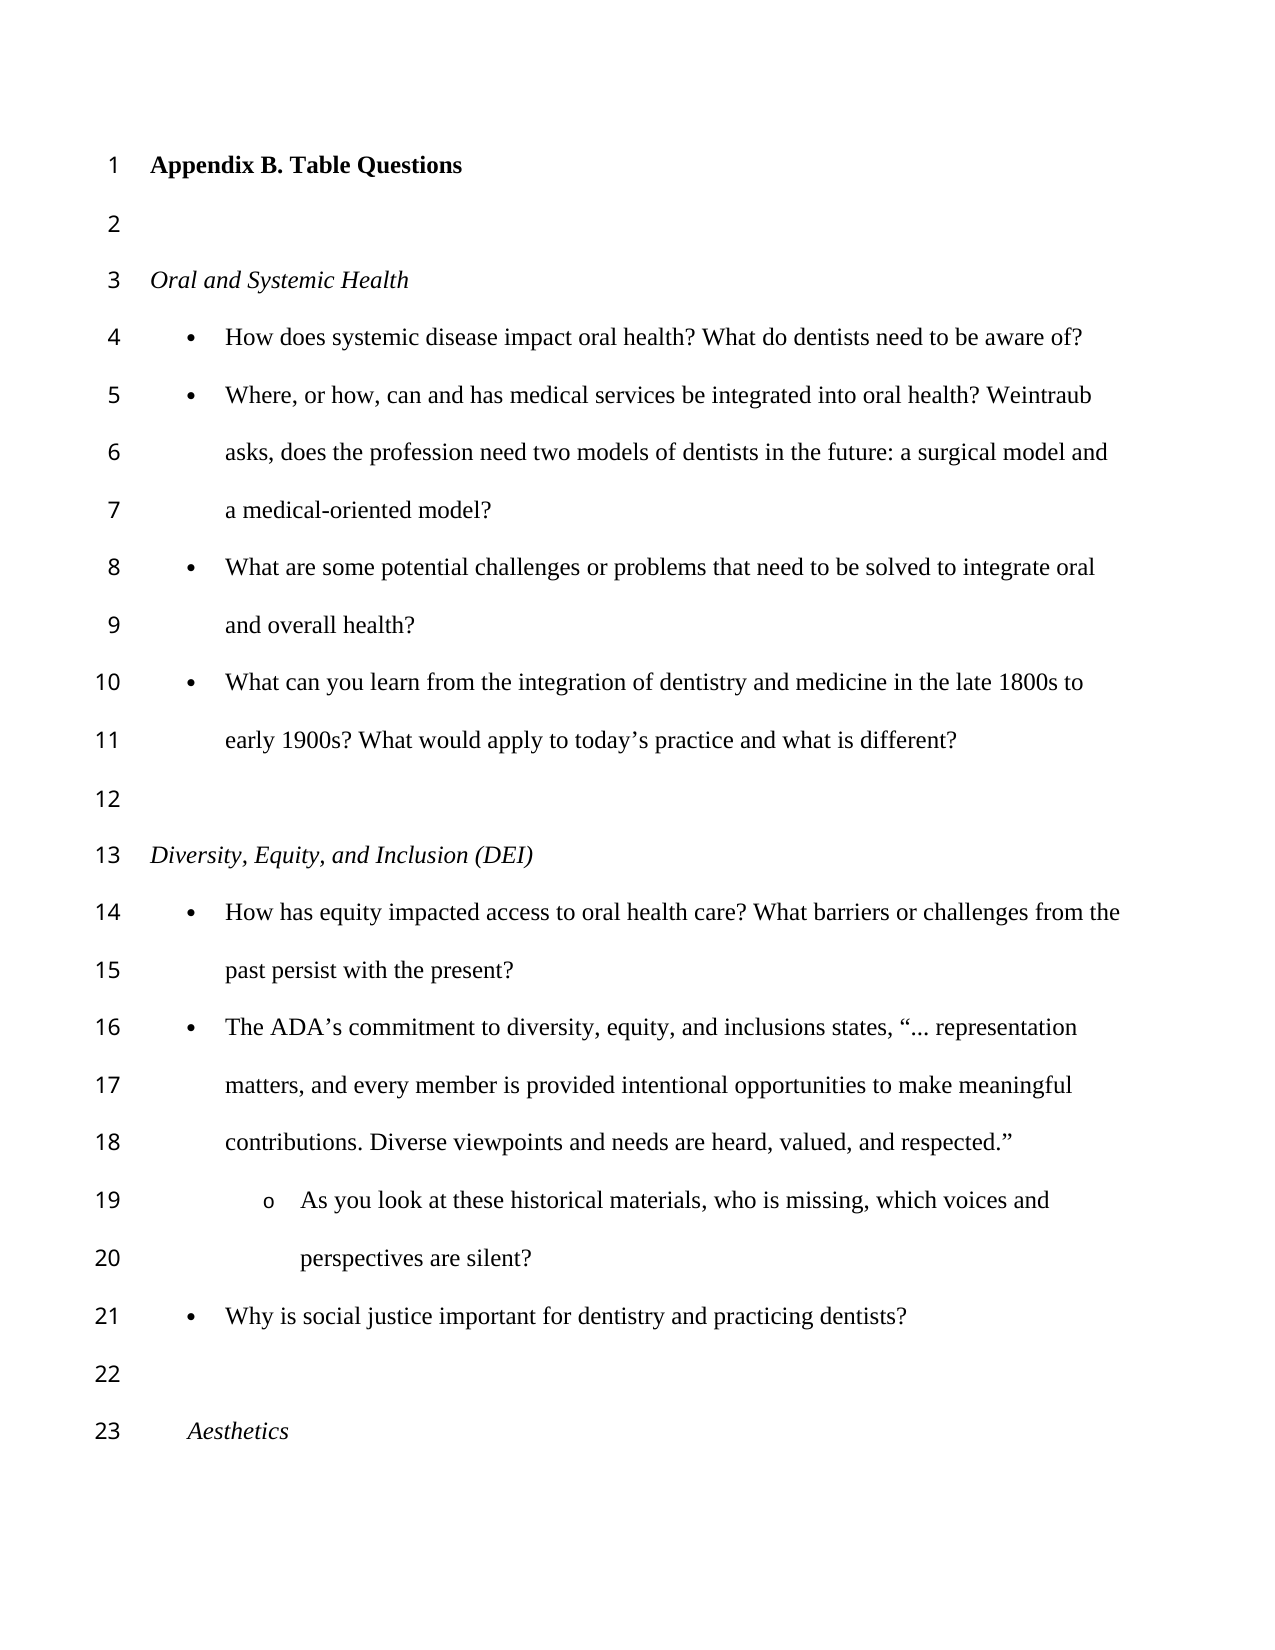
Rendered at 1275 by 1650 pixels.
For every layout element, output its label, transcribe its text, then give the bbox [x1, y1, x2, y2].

text Appendix B. Table Questions [150, 150, 1125, 179]
list Why is social justice important for dentistry and practicing dentists? [187, 1301, 1125, 1329]
text Aesthetics [187, 1416, 1125, 1444]
list Where, or how, can and has medical services be integrated into oral health? Weintraub asks, does the profession need two models of dentists in the future: a surgical model and a medical-oriented model? [187, 380, 1125, 524]
list What are some potential challenges or problems that need to be solved to integrate oral and overall health? [187, 552, 1125, 639]
list What can you learn from the integration of dentistry and medicine in the late 1800s to early 1900s? What would apply to today’s practice and what is different? [187, 667, 1125, 754]
list As you look at these historical materials, who is missing, which voices and perspectives are silent? [262, 1185, 1125, 1272]
list The ADA’s commitment to diversity, equity, and inclusions states, “... representation matters, and every member is provided intentional opportunities to make meaningful contributions. Diverse viewpoints and needs are heard, valued, and respected.” [187, 1012, 1125, 1156]
list How does systemic disease impact oral health? What do dentists need to be aware of? [187, 322, 1125, 351]
text Oral and Systemic Health [150, 265, 1125, 294]
list How has equity impacted access to oral health care? What barriers or challenges from the past persist with the present? [187, 897, 1125, 984]
text Diversity, Equity, and Inclusion (DEI) [150, 840, 1125, 869]
